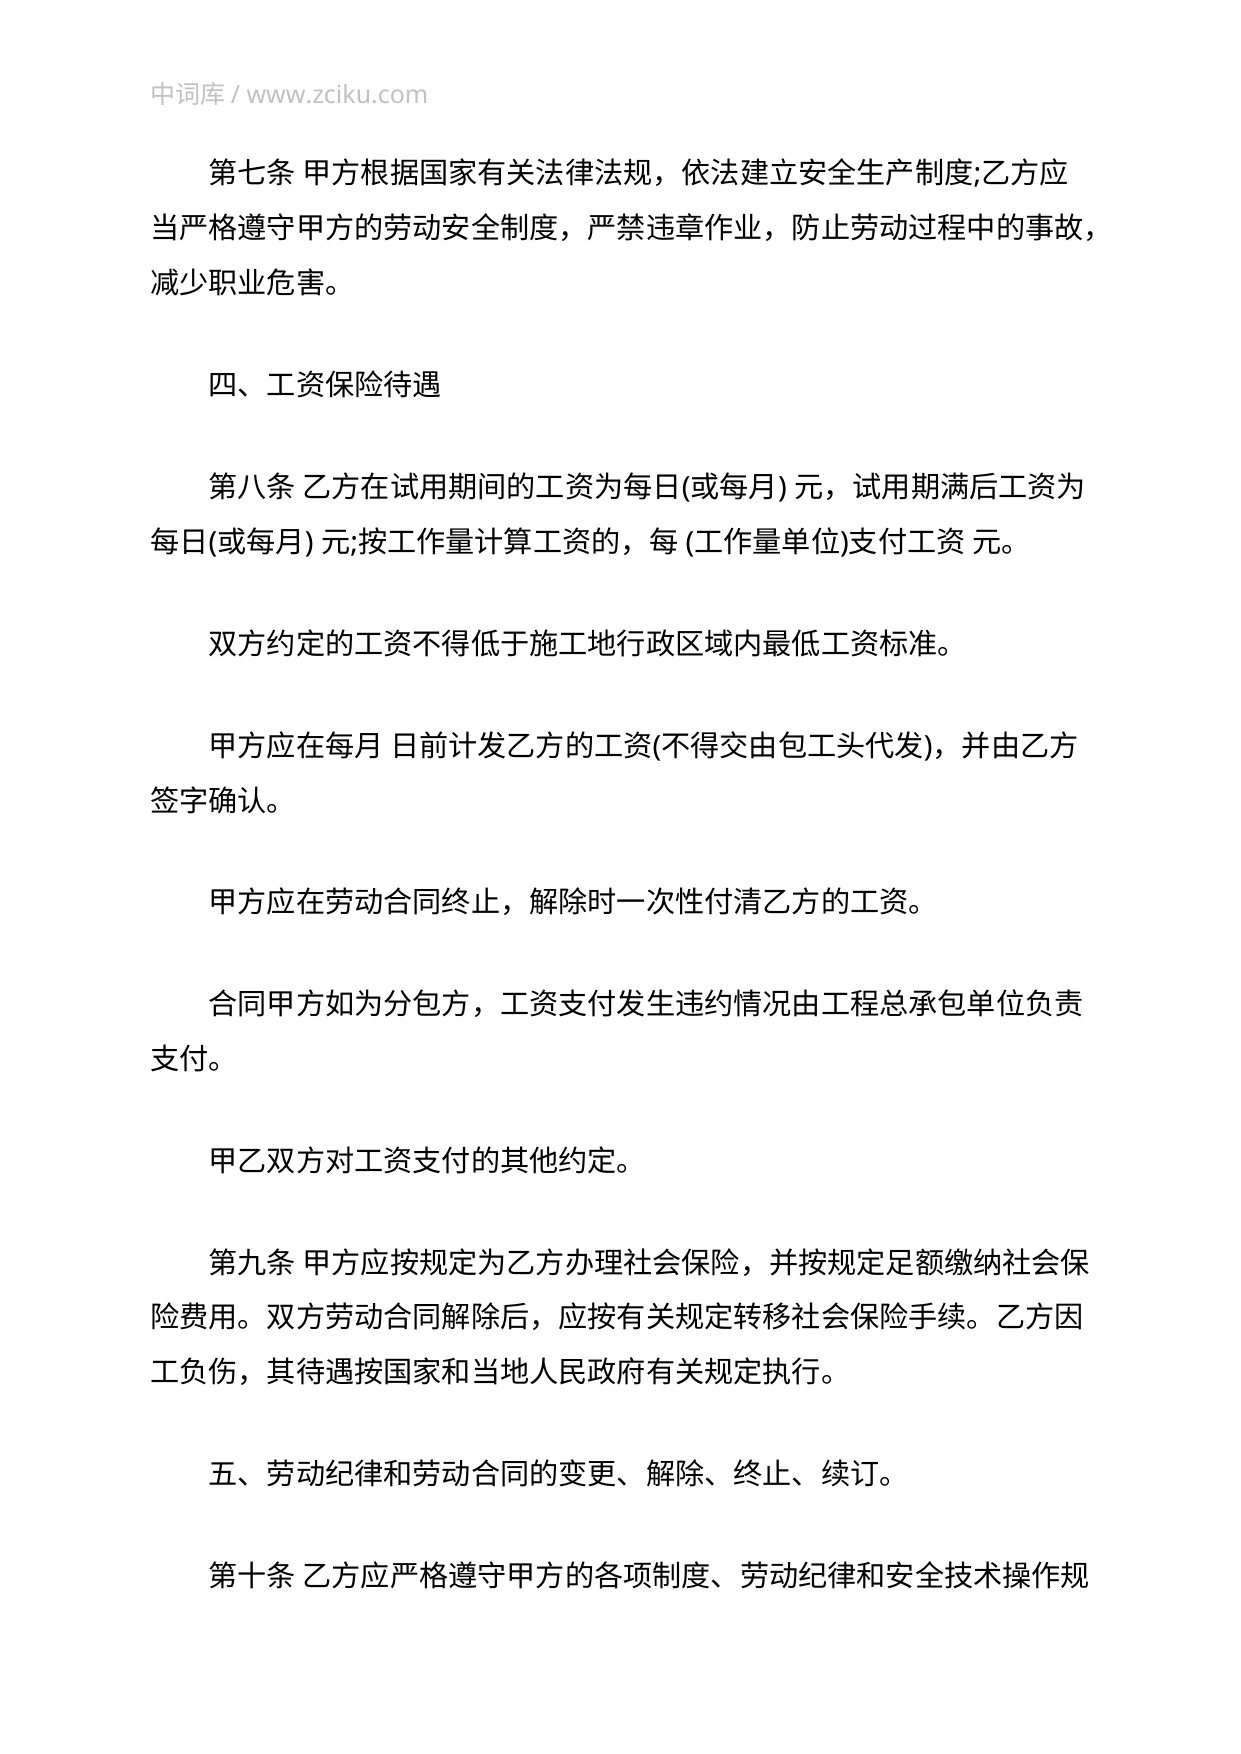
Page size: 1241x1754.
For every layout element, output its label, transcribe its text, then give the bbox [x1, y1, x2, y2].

text 第八条 乙方在试用期间的工资为每日(或每月) 元，试用期满后工资为每日(或每月) 元;按工作量计算工资的，每 (工作量单位)支付工资 元。 [150, 463, 1090, 561]
text 甲乙双方对工资支付的其他约定。 [150, 1137, 1090, 1180]
text 甲方应在劳动合同终止，解除时一次性付清乙方的工资。 [150, 879, 1090, 921]
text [150, 1552, 1090, 1595]
text 双方约定的工资不得低于施工地行政区域内最低工资标准。 [150, 620, 1090, 663]
text 甲方应在每月 日前计发乙方的工资(不得交由包工头代发)，并由乙方签字确认。 [150, 722, 1090, 819]
text 第九条 甲方应按规定为乙方办理社会保险，并按规定足额缴纳社会保险费用。双方劳动合同解除后，应按有关规定转移社会保险手续。乙方因工负伤，其待遇按国家和当地人民政府有关规定执行。 [150, 1239, 1090, 1391]
text 四、工资保险待遇 [150, 362, 1090, 404]
text 第七条 甲方根据国家有关法律法规，依法建立安全生产制度;乙方应当严格遵守甲方的劳动安全制度，严禁违章作业，防止劳动过程中的事故，减少职业危害。 [150, 150, 1090, 302]
text 合同甲方如为分包方，工资支付发生违约情况由工程总承包单位负责支付。 [150, 981, 1090, 1078]
text 五、劳动纪律和劳动合同的变更、解除、终止、续订。 [150, 1451, 1090, 1493]
